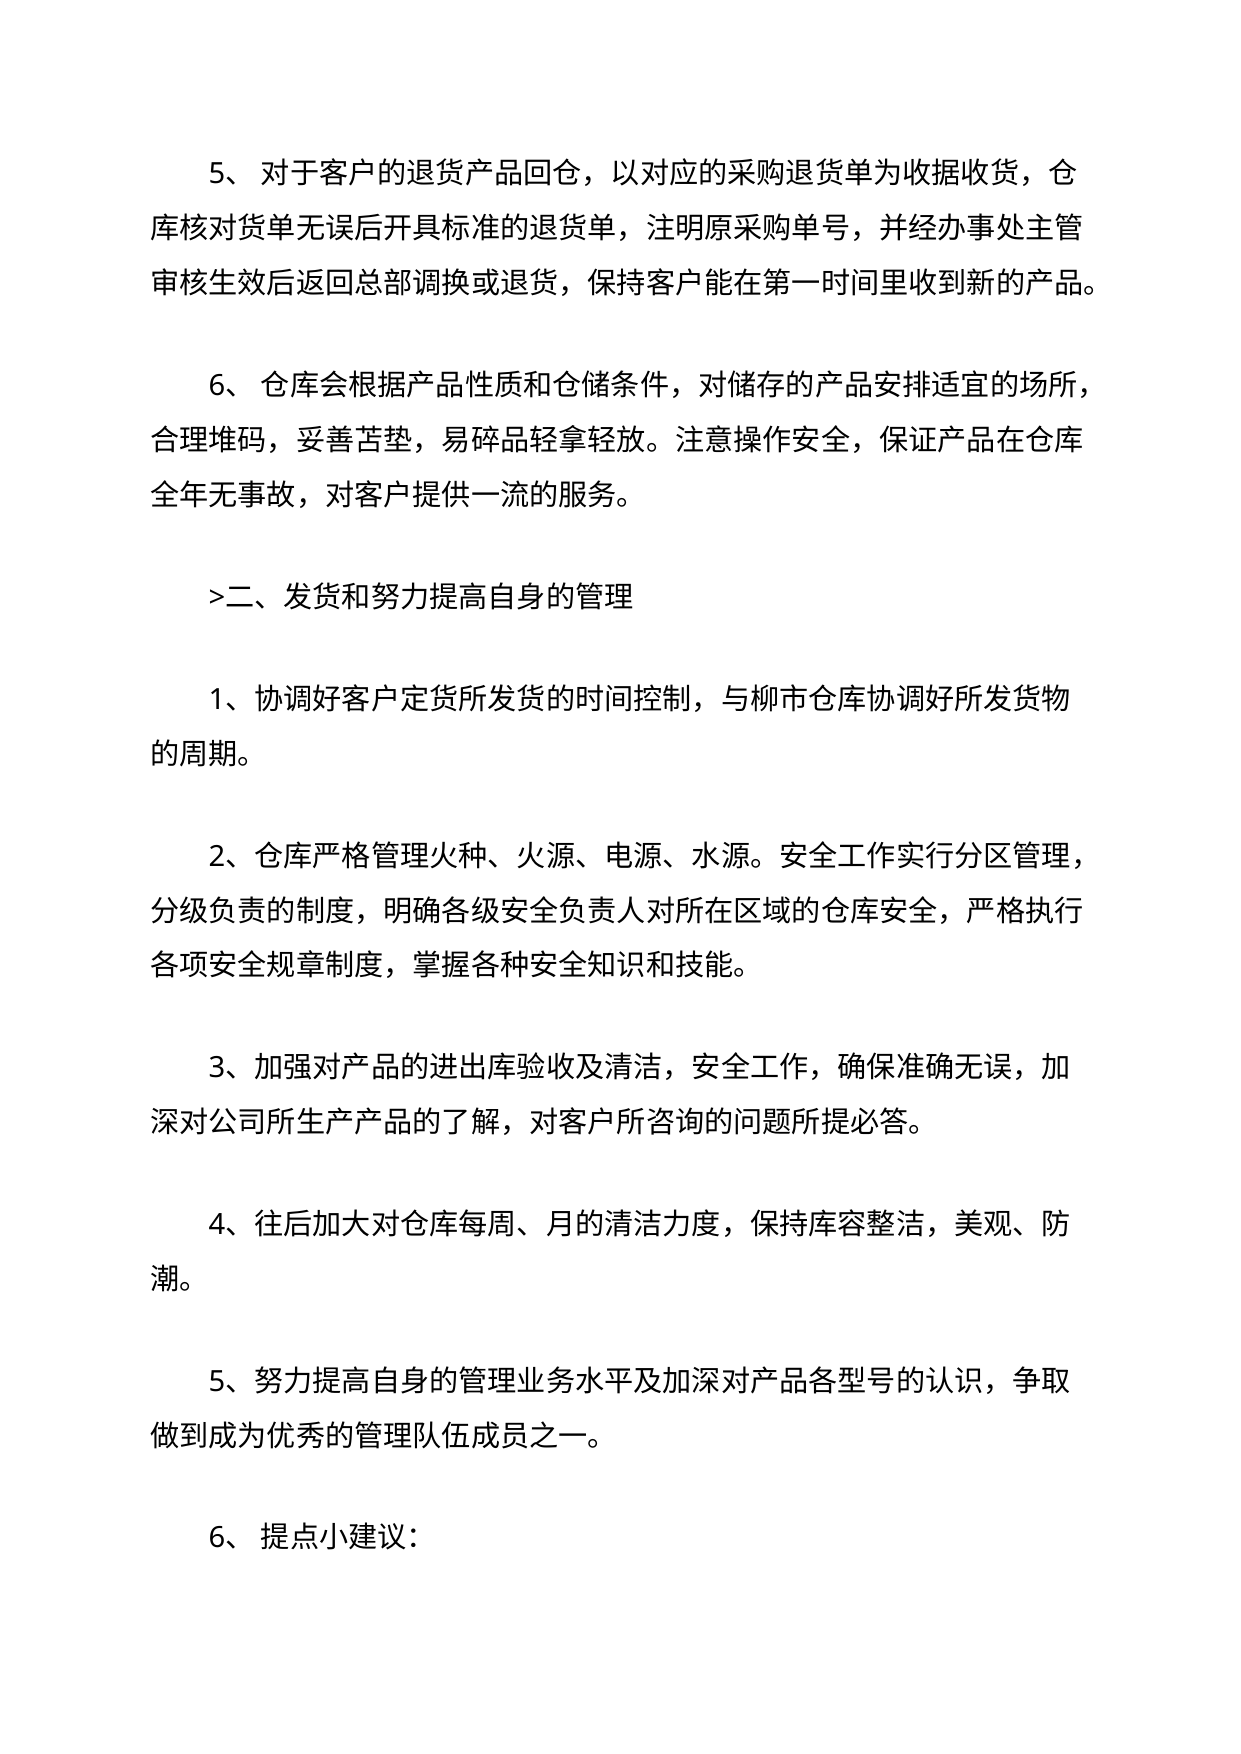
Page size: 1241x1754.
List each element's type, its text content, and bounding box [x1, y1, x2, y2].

text 6、 仓库会根据产品性质和仓储条件，对储存的产品安排适宜的场所，合理堆码，妥善苫垫，易碎品轻拿轻放。注意操作安全，保证产品在仓库全年无事故，对客户提供一流的服务。 [150, 362, 1090, 514]
text 5、 对于客户的退货产品回仓，以对应的采购退货单为收据收货，仓库核对货单无误后开具标准的退货单，注明原采购单号，并经办事处主管审核生效后返回总部调换或退货，保持客户能在第一时间里收到新的产品。 [150, 150, 1090, 302]
text 2、仓库严格管理火种、火源、电源、水源。安全工作实行分区管理，分级负责的制度，明确各级安全负责人对所在区域的仓库安全，严格执行各项安全规章制度，掌握各种安全知识和技能。 [150, 832, 1090, 984]
text 4、往后加大对仓库每周、月的清洁力度，保持库容整洁，美观、防潮。 [150, 1201, 1090, 1298]
text 3、加强对产品的进出库验收及清洁，安全工作，确保准确无误，加深对公司所生产产品的了解，对客户所咨询的问题所提必答。 [150, 1044, 1090, 1141]
text 5、努力提高自身的管理业务水平及加深对产品各型号的认识，争取做到成为优秀的管理队伍成员之一。 [150, 1357, 1090, 1454]
text 1、协调好客户定货所发货的时间控制，与柳市仓库协调好所发货物的周期。 [150, 675, 1090, 773]
text 6、 提点小建议： [150, 1514, 1090, 1556]
text >二、发货和努力提高自身的管理 [150, 573, 1090, 616]
